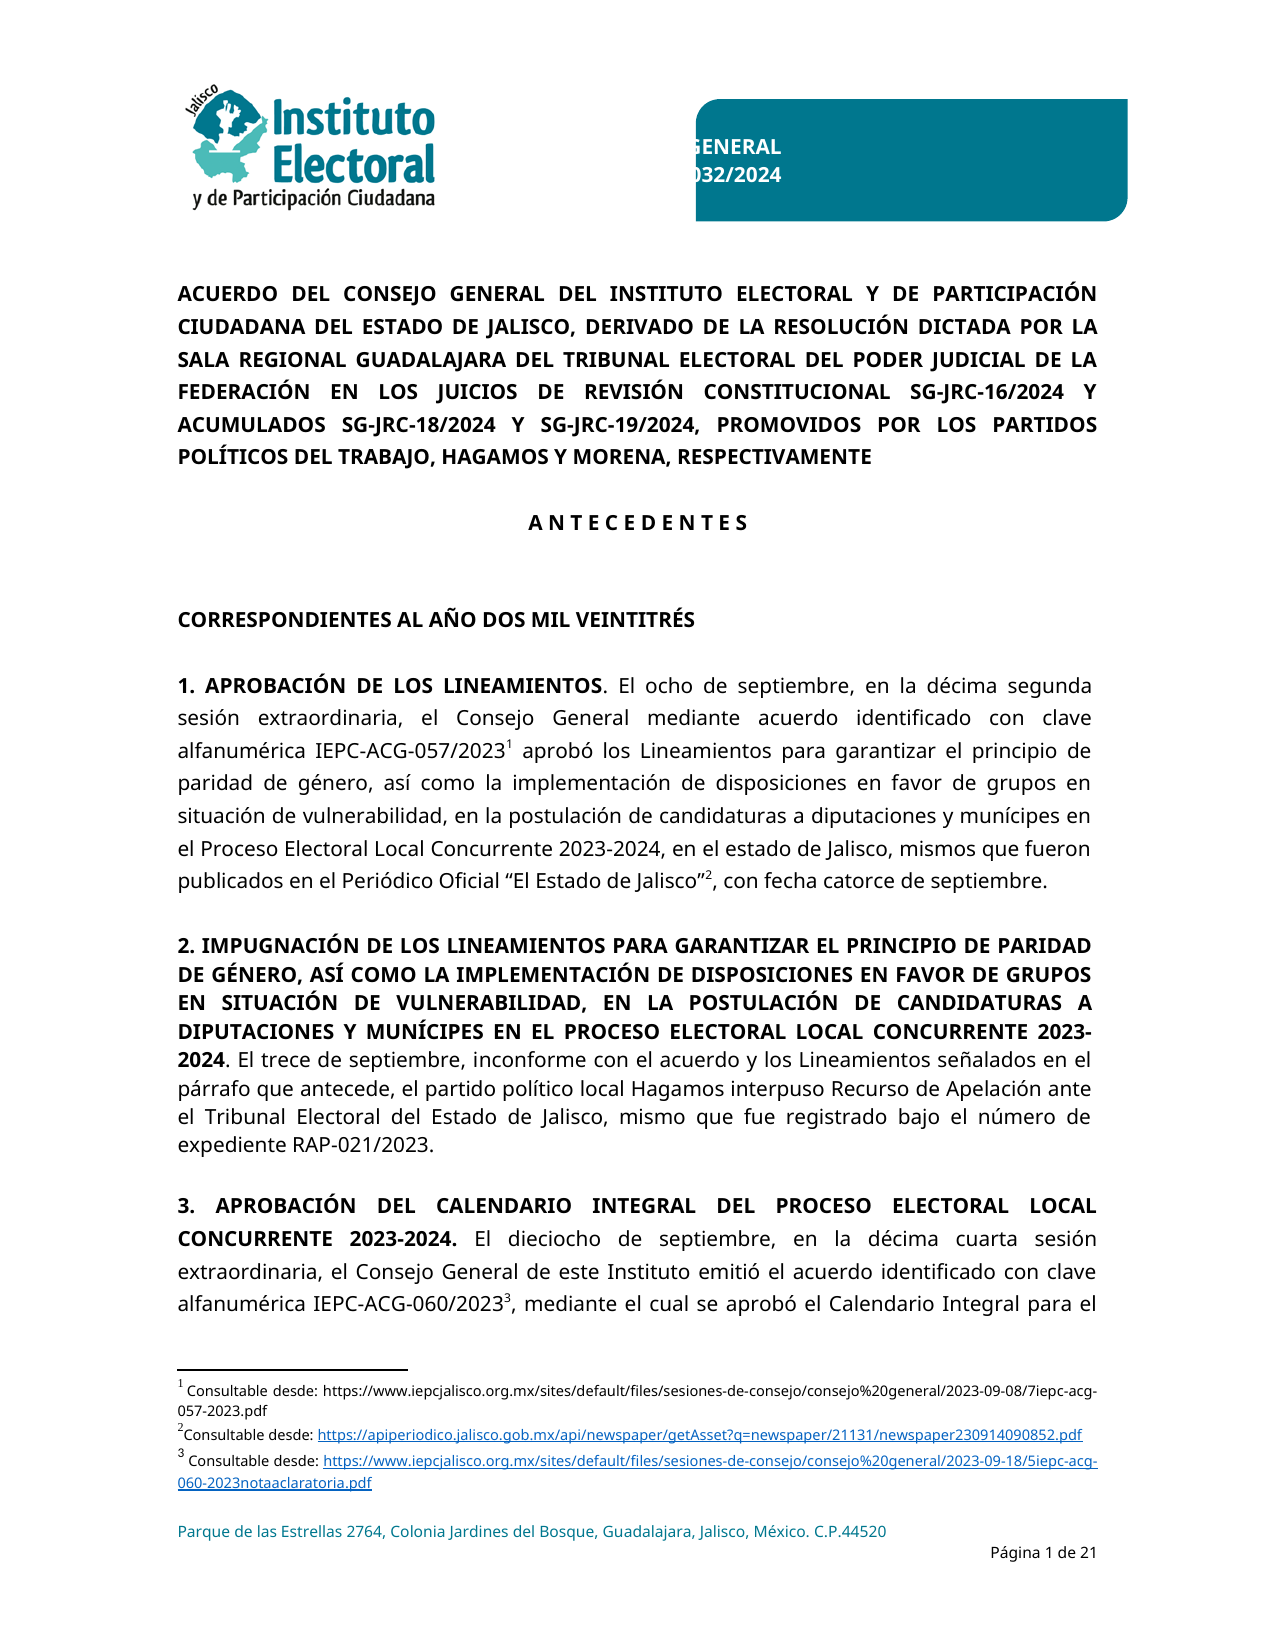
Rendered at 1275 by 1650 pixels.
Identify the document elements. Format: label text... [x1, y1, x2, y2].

text 2. IMPUGNACIÓN DE LOS LINEAMIENTOS PARA GARANTIZAR EL PRINCIPIO DE PARIDAD DE GÉNERO, ASÍ COMO LA IMPLEMENTACIÓN DE DISPOSICIONES EN FAVOR DE GRUPOS EN SITUACIÓN DE VULNERABILIDAD, EN LA POSTULACIÓN DE CANDIDATURAS A DIPUTACIONES Y MUNÍCIPES EN EL PROCESO ELECTORAL LOCAL CONCURRENTE 2023-2024. El trece de septiembre, inconforme con el acuerdo y los Lineamientos señalados en el párrafo que antecede, el partido político local Hagamos interpuso Recurso de Apelación ante el Tribunal Electoral del Estado de Jalisco, mismo que fue registrado bajo el número de expediente RAP-021/2023. [177, 932, 1093, 1159]
picture [177, 75, 453, 224]
text ACUERDO DEL CONSEJO GENERAL DEL INSTITUTO ELECTORAL Y DE PARTICIPACIÓN CIUDADANA DEL ESTADO DE JALISCO, DERIVADO DE LA RESOLUCIÓN DICTADA POR LA SALA REGIONAL GUADALAJARA DEL TRIBUNAL ELECTORAL DEL PODER JUDICIAL DE LA FEDERACIÓN EN LOS JUICIOS DE REVISIÓN CONSTITUCIONAL SG-JRC-16/2024 Y ACUMULADOS SG-JRC-18/2024 Y SG-JRC-19/2024, PROMOVIDOS POR LOS PARTIDOS POLÍTICOS DEL TRABAJO, HAGAMOS Y MORENA, RESPECTIVAMENTE [177, 279, 1098, 471]
text CORRESPONDIENTES AL AÑO DOS MIL VEINTITRÉS [177, 606, 1098, 634]
text 1. APROBACIÓN DE LOS LINEAMIENTOS. El ocho de septiembre, en la décima segunda sesión extraordinaria, el Consejo General mediante acuerdo identificado con clave alfanumérica IEPC-ACG-057/2023 aprobó los Lineamientos para garantizar el principio de paridad de género, así como la implementación de disposiciones en favor de grupos en situación de vulnerabilidad, en la postulación de candidaturas a diputaciones y munícipes en el Proceso Electoral Local Concurrente 2023-2024, en el estado de Jalisco, mismos que fueron publicados en el Periódico Oficial “El Estado de Jalisco”, con fecha catorce de septiembre. [177, 671, 1093, 895]
text A N T E C E D E N T E S [177, 508, 1098, 536]
